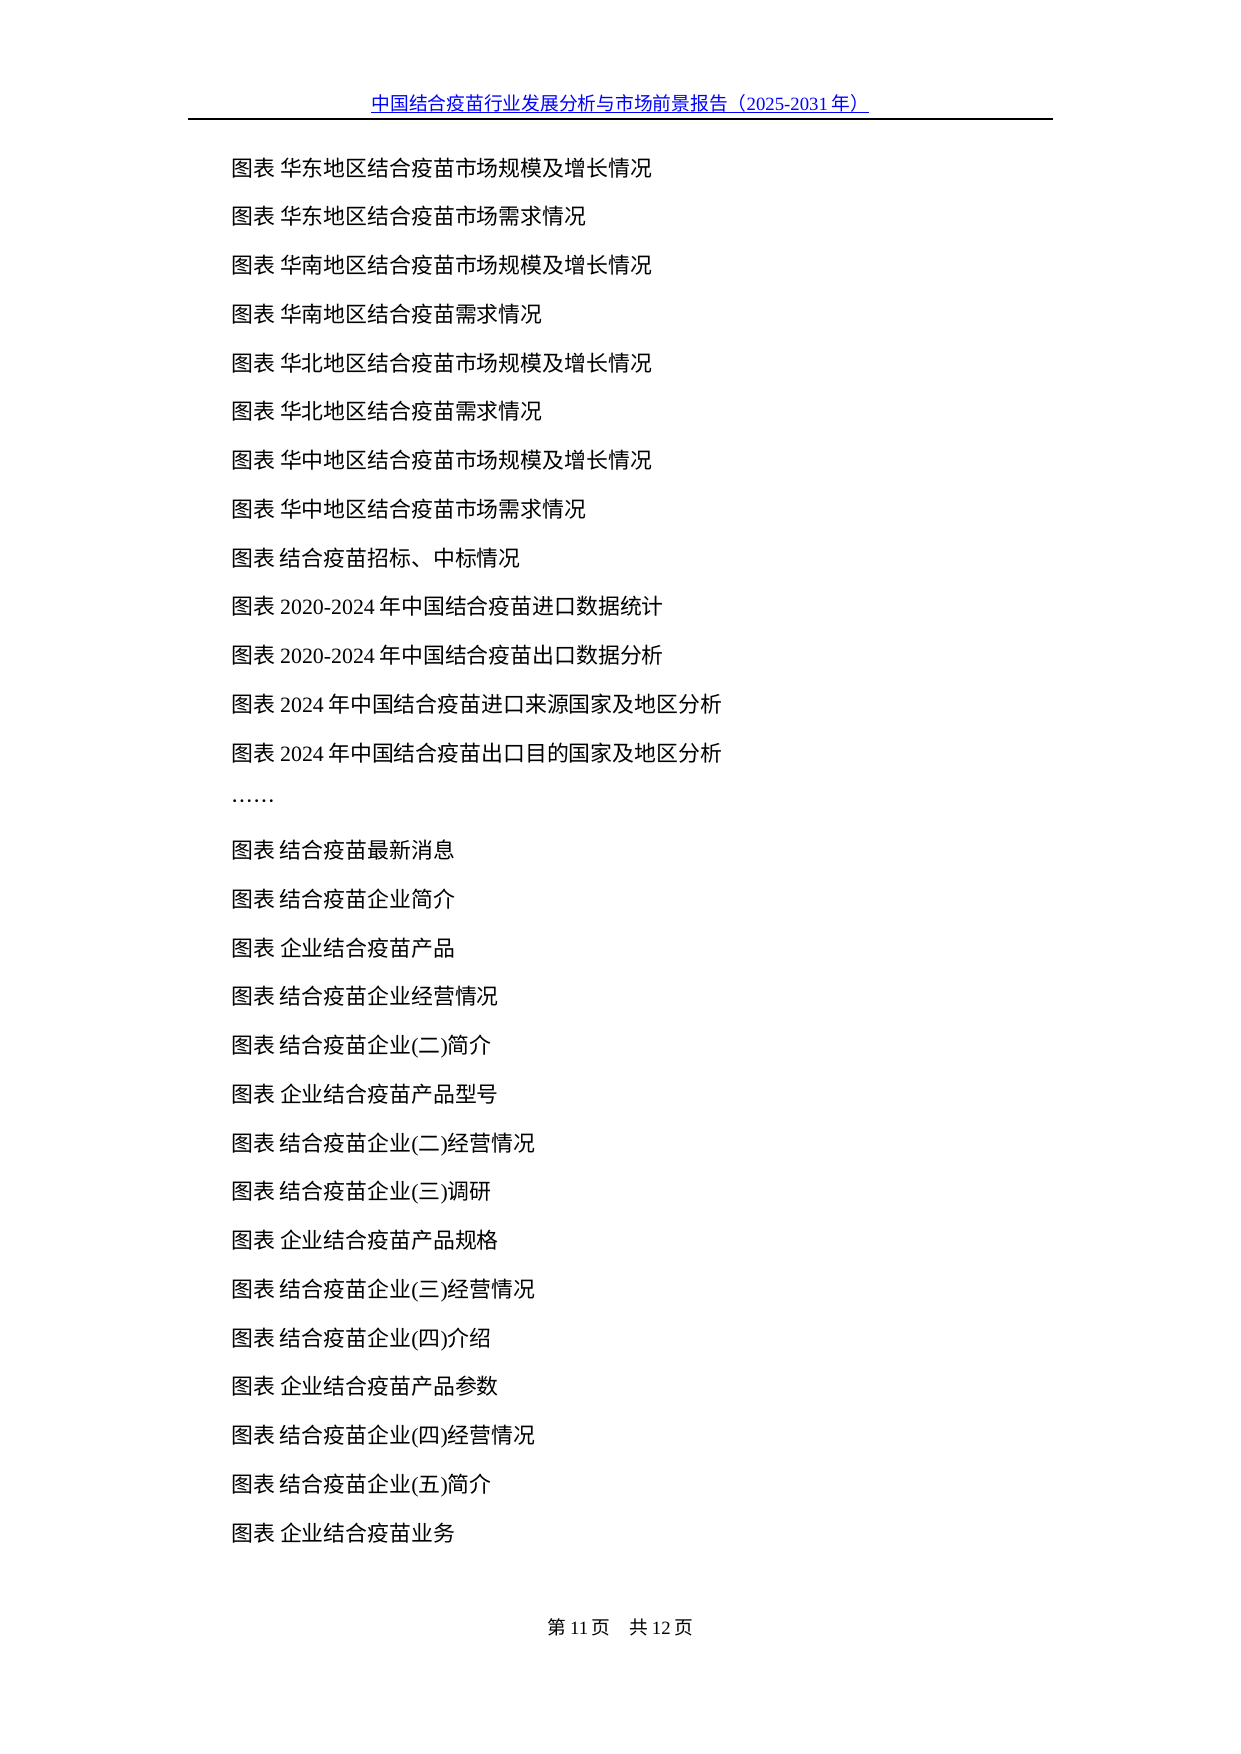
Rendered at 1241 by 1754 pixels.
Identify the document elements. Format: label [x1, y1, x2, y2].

text [187, 150, 1053, 1548]
